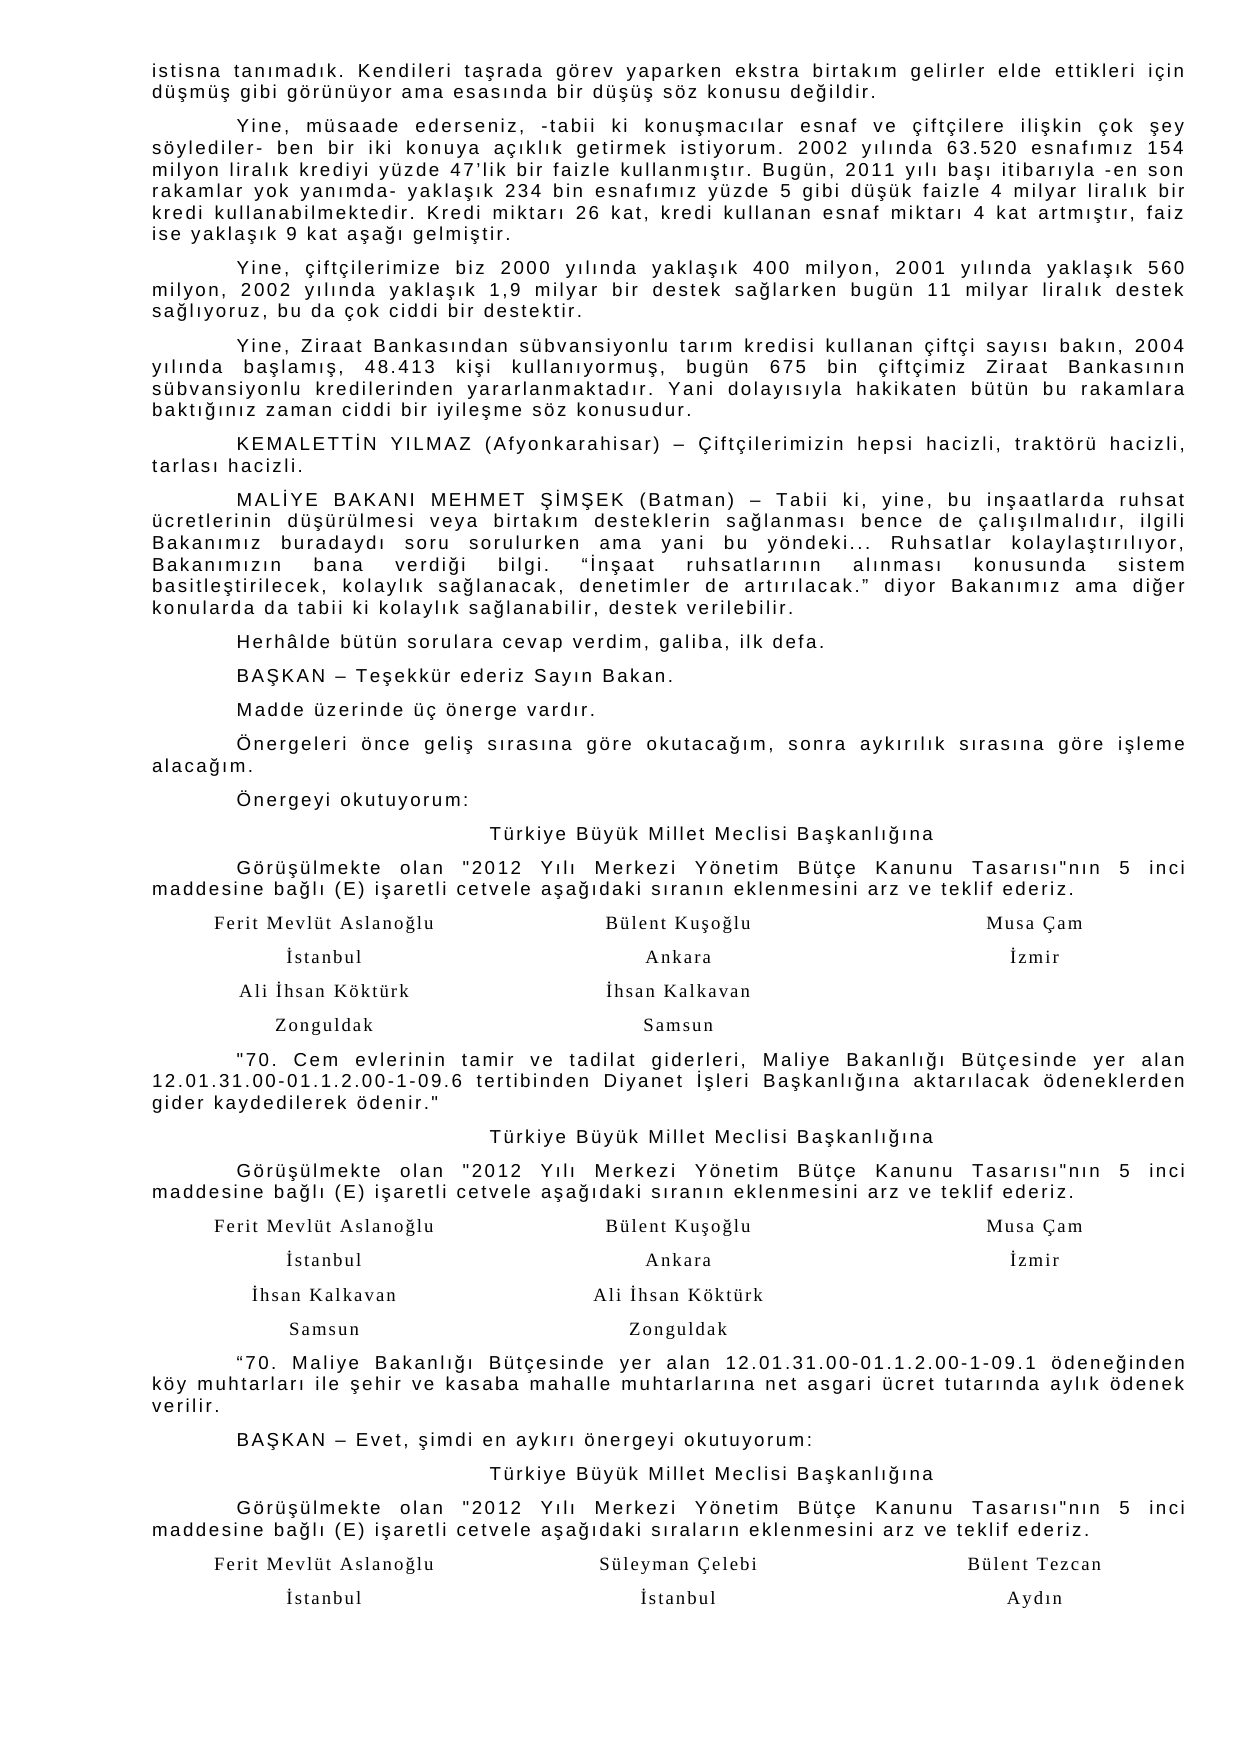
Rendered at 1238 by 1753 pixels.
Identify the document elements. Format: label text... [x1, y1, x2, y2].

text MALİYE BAKANI MEHMET ŞİMŞEK (Batman) – Tabii ki, yine, bu inşaatlarda ruhsat ücretlerinin düşürülmesi veya birtakım desteklerin sağlanması bence de çalışılmalıdır, ilgili Bakanımız buradaydı soru sorulurken ama yani bu yöndeki... Ruhsatlar kolaylaştırılıyor, Bakanımızın bana verdiği bilgi. “İnşaat ruhsatlarının alınması konusunda sistem basitleştirilecek, kolaylık sağlanacak, denetimler de artırılacak.” diyor Bakanımız ama diğer konularda da tabii ki kolaylık sağlanabilir, destek verilebilir. [152, 489, 1186, 618]
text KEMALETTİN YILMAZ (Afyonkarahisar) – Çiftçilerimizin hepsi hacizli, traktörü hacizli, tarlası hacizli. [152, 433, 1186, 476]
text Önergeyi okutuyorum: [152, 788, 1186, 810]
text Ferit Mevlüt Aslanoğlu Süleyman Çelebi Bülent Tezcan [152, 1552, 1186, 1574]
text Görüşülmekte olan "2012 Yılı Merkezi Yönetim Bütçe Kanunu Tasarısı"nın 5 inci maddesine bağlı (E) işaretli cetvele aşağıdaki sıraların eklenmesini arz ve teklif ederiz. [152, 1497, 1186, 1540]
text Herhâlde bütün sorulara cevap verdim, galiba, ilk defa. [152, 631, 1186, 652]
text İhsan Kalkavan Ali İhsan Köktürk [152, 1283, 1186, 1305]
text Türkiye Büyük Millet Meclisi Başkanlığına [152, 1463, 1186, 1484]
text Yine, Ziraat Bankasından sübvansiyonlu tarım kredisi kullanan çiftçi sayısı bakın, 2004 yılında başlamış, 48.413 kişi kullanıyormuş, bugün 675 bin çiftçimiz Ziraat Bankasının sübvansiyonlu kredilerinden yararlanmaktadır. Yani dolayısıyla hakikaten bütün bu rakamlara baktığınız zaman ciddi bir iyileşme söz konusudur. [152, 334, 1186, 421]
text Zonguldak Samsun [152, 1014, 1186, 1036]
text “70. Maliye Bakanlığı Bütçesinde yer alan 12.01.31.00-01.1.2.00-1-09.1 ödeneğinden köy muhtarları ile şehir ve kasaba mahalle muhtarlarına net asgari ücret tutarında aylık ödenek verilir. [152, 1352, 1186, 1416]
text Yine, müsaade ederseniz, -tabii ki konuşmacılar esnaf ve çiftçilere ilişkin çok şey söylediler- ben bir iki konuya açıklık getirmek istiyorum. 2002 yılında 63.520 esnafımız 154 milyon liralık krediyi yüzde 47’lik bir faizle kullanmıştır. Bugün, 2011 yılı başı itibarıyla -en son rakamlar yok yanımda- yaklaşık 234 bin esnafımız yüzde 5 gibi düşük faizle 4 milyar liralık bir kredi kullanabilmektedir. Kredi miktarı 26 kat, kredi kullanan esnaf miktarı 4 kat artmıştır, faiz ise yaklaşık 9 kat aşağı gelmiştir. [152, 115, 1186, 245]
text Ali İhsan Köktürk İhsan Kalkavan [152, 980, 1186, 1002]
text Türkiye Büyük Millet Meclisi Başkanlığına [152, 822, 1186, 844]
text İstanbul Ankara İzmir [152, 1249, 1186, 1271]
text Türkiye Büyük Millet Meclisi Başkanlığına [152, 1126, 1186, 1147]
text Önergeleri önce geliş sırasına göre okutacağım, sonra aykırılık sırasına göre işleme alacağım. [152, 733, 1186, 776]
text Görüşülmekte olan "2012 Yılı Merkezi Yönetim Bütçe Kanunu Tasarısı"nın 5 inci maddesine bağlı (E) işaretli cetvele aşağıdaki sıranın eklenmesini arz ve teklif ederiz. [152, 857, 1186, 900]
text "70. Cem evlerinin tamir ve tadilat giderleri, Maliye Bakanlığı Bütçesinde yer alan 12.01.31.00-01.1.2.00-1-09.6 tertibinden Diyanet İşleri Başkanlığına aktarılacak ödeneklerden gider kaydedilerek ödenir." [152, 1048, 1186, 1113]
text BAŞKAN – Teşekkür ederiz Sayın Bakan. [152, 665, 1186, 686]
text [152, 60, 1186, 103]
text Görüşülmekte olan "2012 Yılı Merkezi Yönetim Bütçe Kanunu Tasarısı"nın 5 inci maddesine bağlı (E) işaretli cetvele aşağıdaki sıranın eklenmesini arz ve teklif ederiz. [152, 1160, 1186, 1203]
text İstanbul İstanbul Aydın [152, 1587, 1186, 1608]
text Madde üzerinde üç önerge vardır. [152, 699, 1186, 720]
text Ferit Mevlüt Aslanoğlu Bülent Kuşoğlu Musa Çam [152, 912, 1186, 934]
text Ferit Mevlüt Aslanoğlu Bülent Kuşoğlu Musa Çam [152, 1215, 1186, 1237]
text BAŞKAN – Evet, şimdi en aykırı önergeyi okutuyorum: [152, 1429, 1186, 1450]
text Samsun Zonguldak [152, 1317, 1186, 1339]
text Yine, çiftçilerimize biz 2000 yılında yaklaşık 400 milyon, 2001 yılında yaklaşık 560 milyon, 2002 yılında yaklaşık 1,9 milyar bir destek sağlarken bugün 11 milyar liralık destek sağlıyoruz, bu da çok ciddi bir destektir. [152, 257, 1186, 322]
text İstanbul Ankara İzmir [152, 946, 1186, 968]
